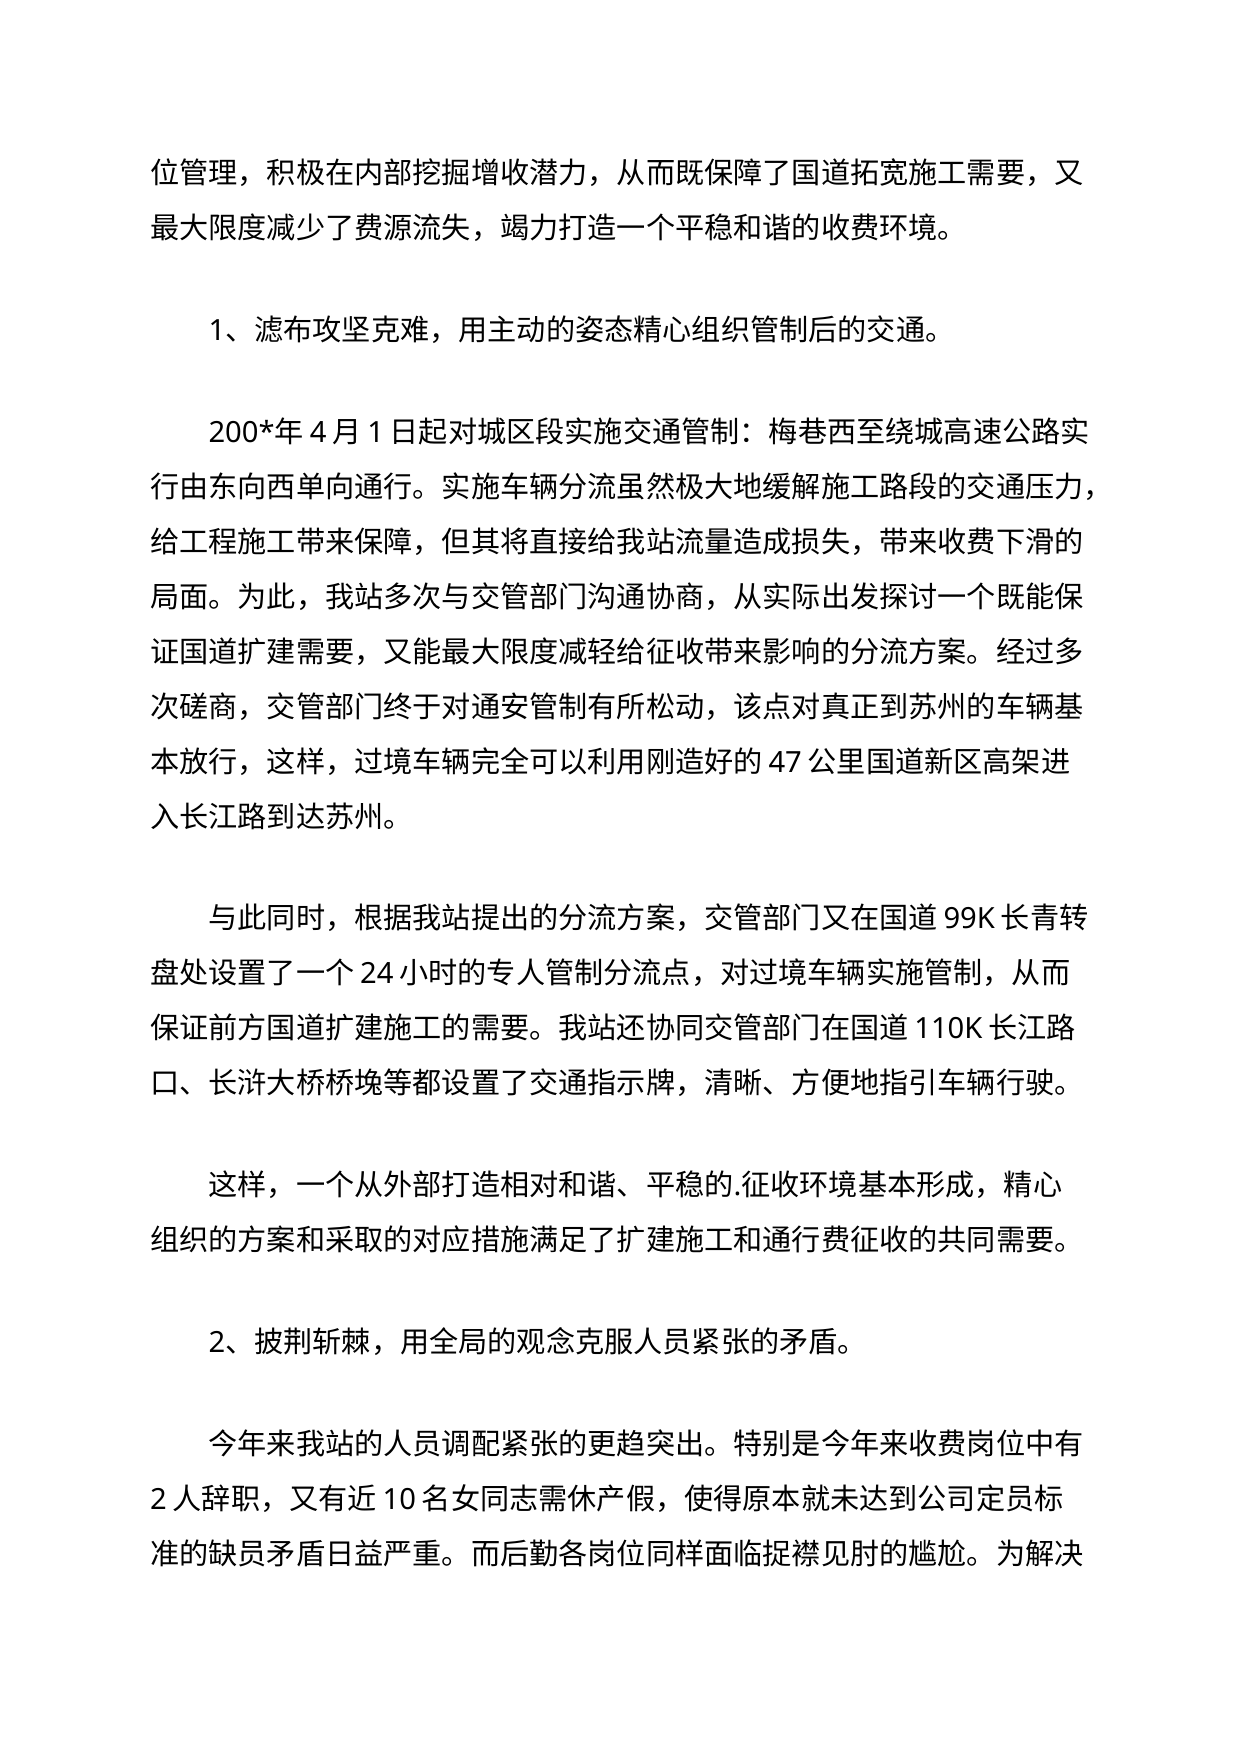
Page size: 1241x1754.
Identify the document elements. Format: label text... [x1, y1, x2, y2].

text 2、披荆斩棘，用全局的观念克服人员紧张的矛盾。 [150, 1318, 1090, 1361]
text 1、滤布攻坚克难，用主动的姿态精心组织管制后的交通。 [150, 307, 1090, 349]
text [150, 150, 1090, 247]
text 200*年4月1日起对城区段实施交通管制：梅巷西至绕城高速公路实行由东向西单向通行。实施车辆分流虽然极大地缓解施工路段的交通压力，给工程施工带来保障，但其将直接给我站流量造成损失，带来收费下滑的局面。为此，我站多次与交管部门沟通协商，从实际出发探讨一个既能保证国道扩建需要，又能最大限度减轻给征收带来影响的分流方案。经过多次磋商，交管部门终于对通安管制有所松动，该点对真正到苏州的车辆基本放行，这样，过境车辆完全可以利用刚造好的47公里国道新区高架进入长江路到达苏州。 [150, 409, 1090, 835]
text 这样，一个从外部打造相对和谐、平稳的.征收环境基本形成，精心组织的方案和采取的对应措施满足了扩建施工和通行费征收的共同需要。 [150, 1162, 1090, 1259]
text 与此同时，根据我站提出的分流方案，交管部门又在国道99K长青转盘处设置了一个24小时的专人管制分流点，对过境车辆实施管制，从而保证前方国道扩建施工的需要。我站还协同交管部门在国道110K长江路口、长浒大桥桥堍等都设置了交通指示牌，清晰、方便地指引车辆行驶。 [150, 895, 1090, 1102]
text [150, 1420, 1090, 1573]
